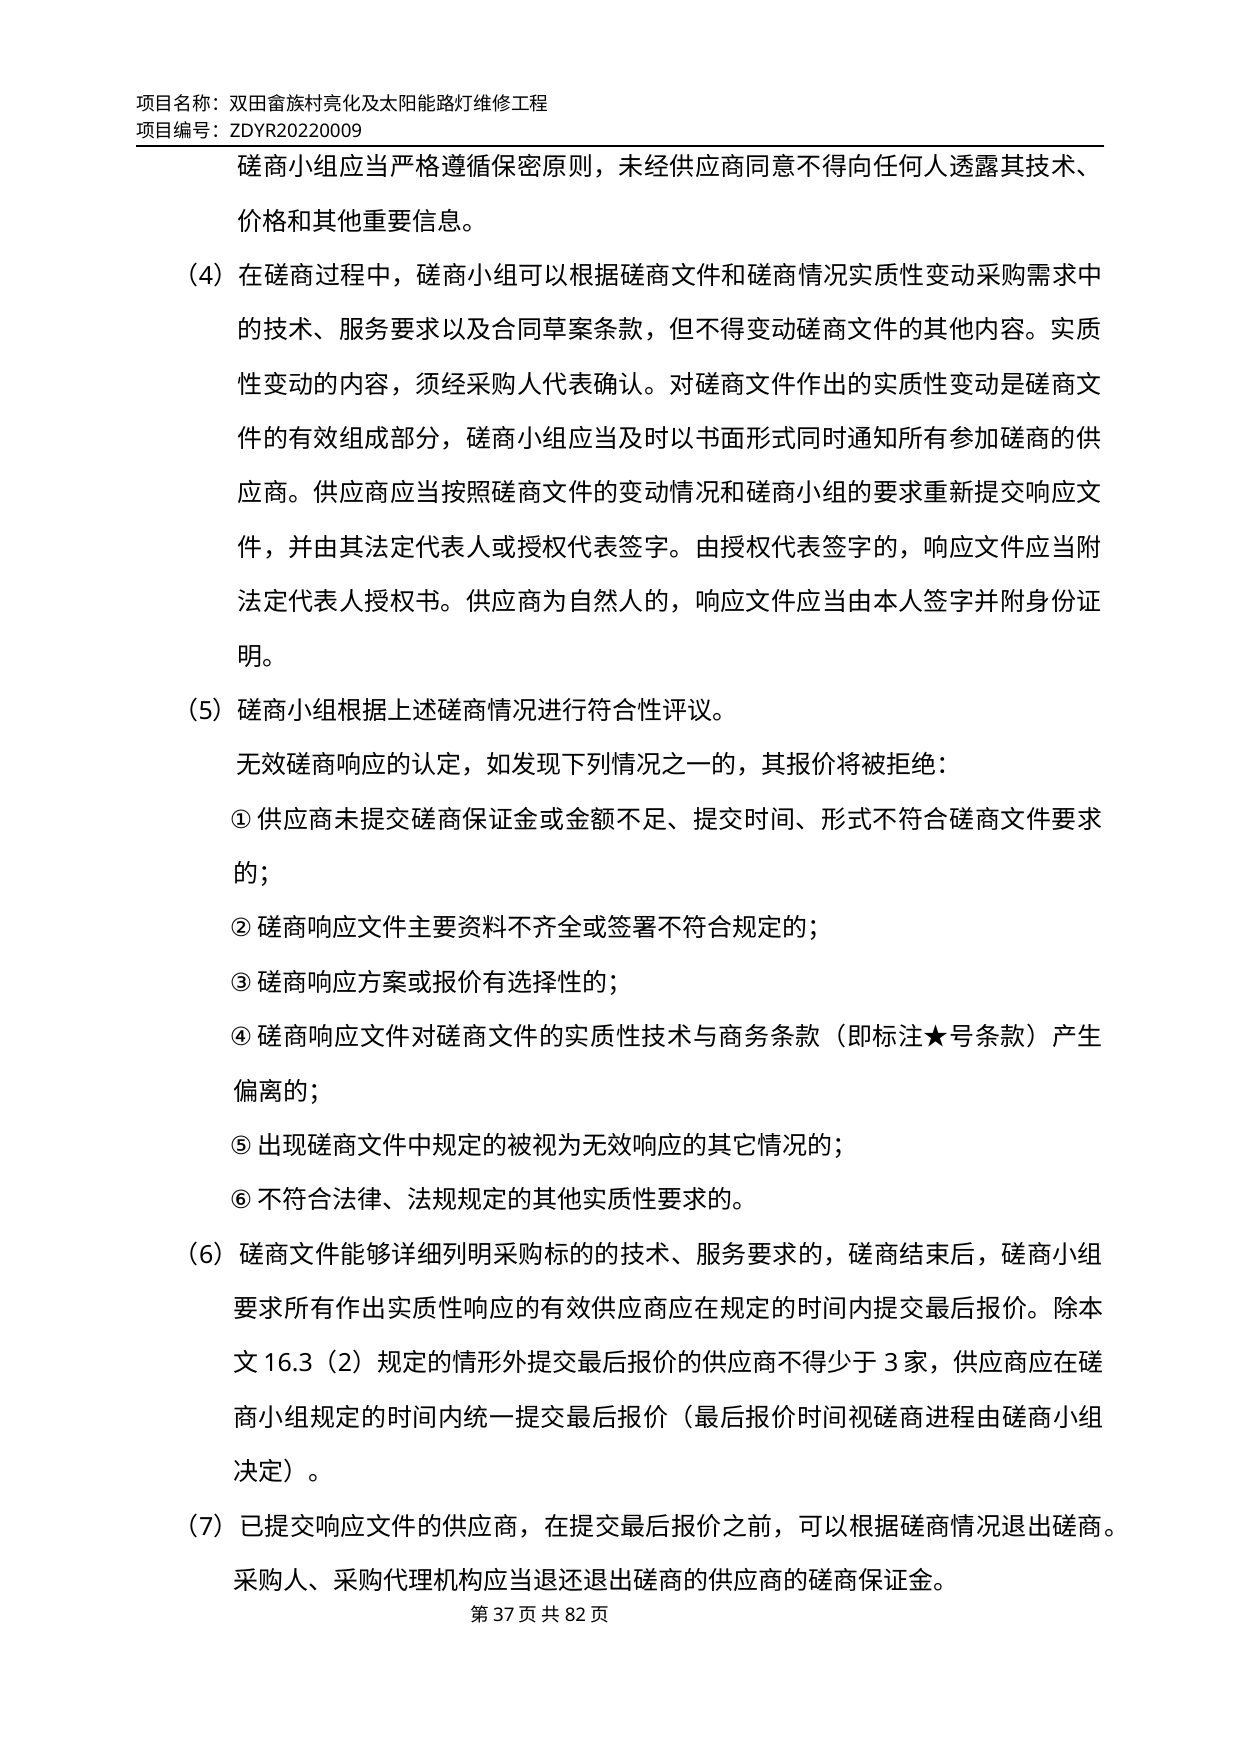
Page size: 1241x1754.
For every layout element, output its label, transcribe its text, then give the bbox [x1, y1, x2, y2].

text （6）磋商文件能够详细列明采购标的的技术、服务要求的，磋商结束后，磋商小组要求所有作出实质性响应的有效供应商应在规定的时间内提交最后报价。除本文16.3（2）规定的情形外提交最后报价的供应商不得少于3家，供应商应在磋商小组规定的时间内统一提交最后报价（最后报价时间视磋商进程由磋商小组决定）。 [173, 1234, 1104, 1488]
text （7）已提交响应文件的供应商，在提交最后报价之前，可以根据磋商情况退出磋商。采购人、采购代理机构应当退还退出磋商的供应商的磋商保证金。 [173, 1506, 1104, 1597]
text ①供应商未提交磋商保证金或金额不足、提交时间、形式不符合磋商文件要求的； [229, 799, 1104, 890]
text ④磋商响应文件对磋商文件的实质性技术与商务条款（即标注★号条款）产生偏离的； [229, 1017, 1104, 1107]
text （4）在磋商过程中，磋商小组可以根据磋商文件和磋商情况实质性变动采购需求中的技术、服务要求以及合同草案条款，但不得变动磋商文件的其他内容。实质性变动的内容，须经采购人代表确认。对磋商文件作出的实质性变动是磋商文件的有效组成部分，磋商小组应当及时以书面形式同时通知所有参加磋商的供应商。供应商应当按照磋商文件的变动情况和磋商小组的要求重新提交响应文件，并由其法定代表人或授权代表签字。由授权代表签字的，响应文件应当附法定代表人授权书。供应商为自然人的，响应文件应当由本人签字并附身份证明。 [173, 255, 1104, 672]
text 无效磋商响应的认定，如发现下列情况之一的，其报价将被拒绝： [136, 745, 1104, 781]
text （5）磋商小组根据上述磋商情况进行符合性评议。 [173, 690, 1104, 727]
text ②磋商响应文件主要资料不齐全或签署不符合规定的； [229, 908, 1104, 944]
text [173, 147, 1104, 237]
text ⑥不符合法律、法规规定的其他实质性要求的。 [229, 1180, 1104, 1216]
text ③磋商响应方案或报价有选择性的； [229, 962, 1104, 998]
text ⑤出现磋商文件中规定的被视为无效响应的其它情况的； [229, 1125, 1104, 1162]
